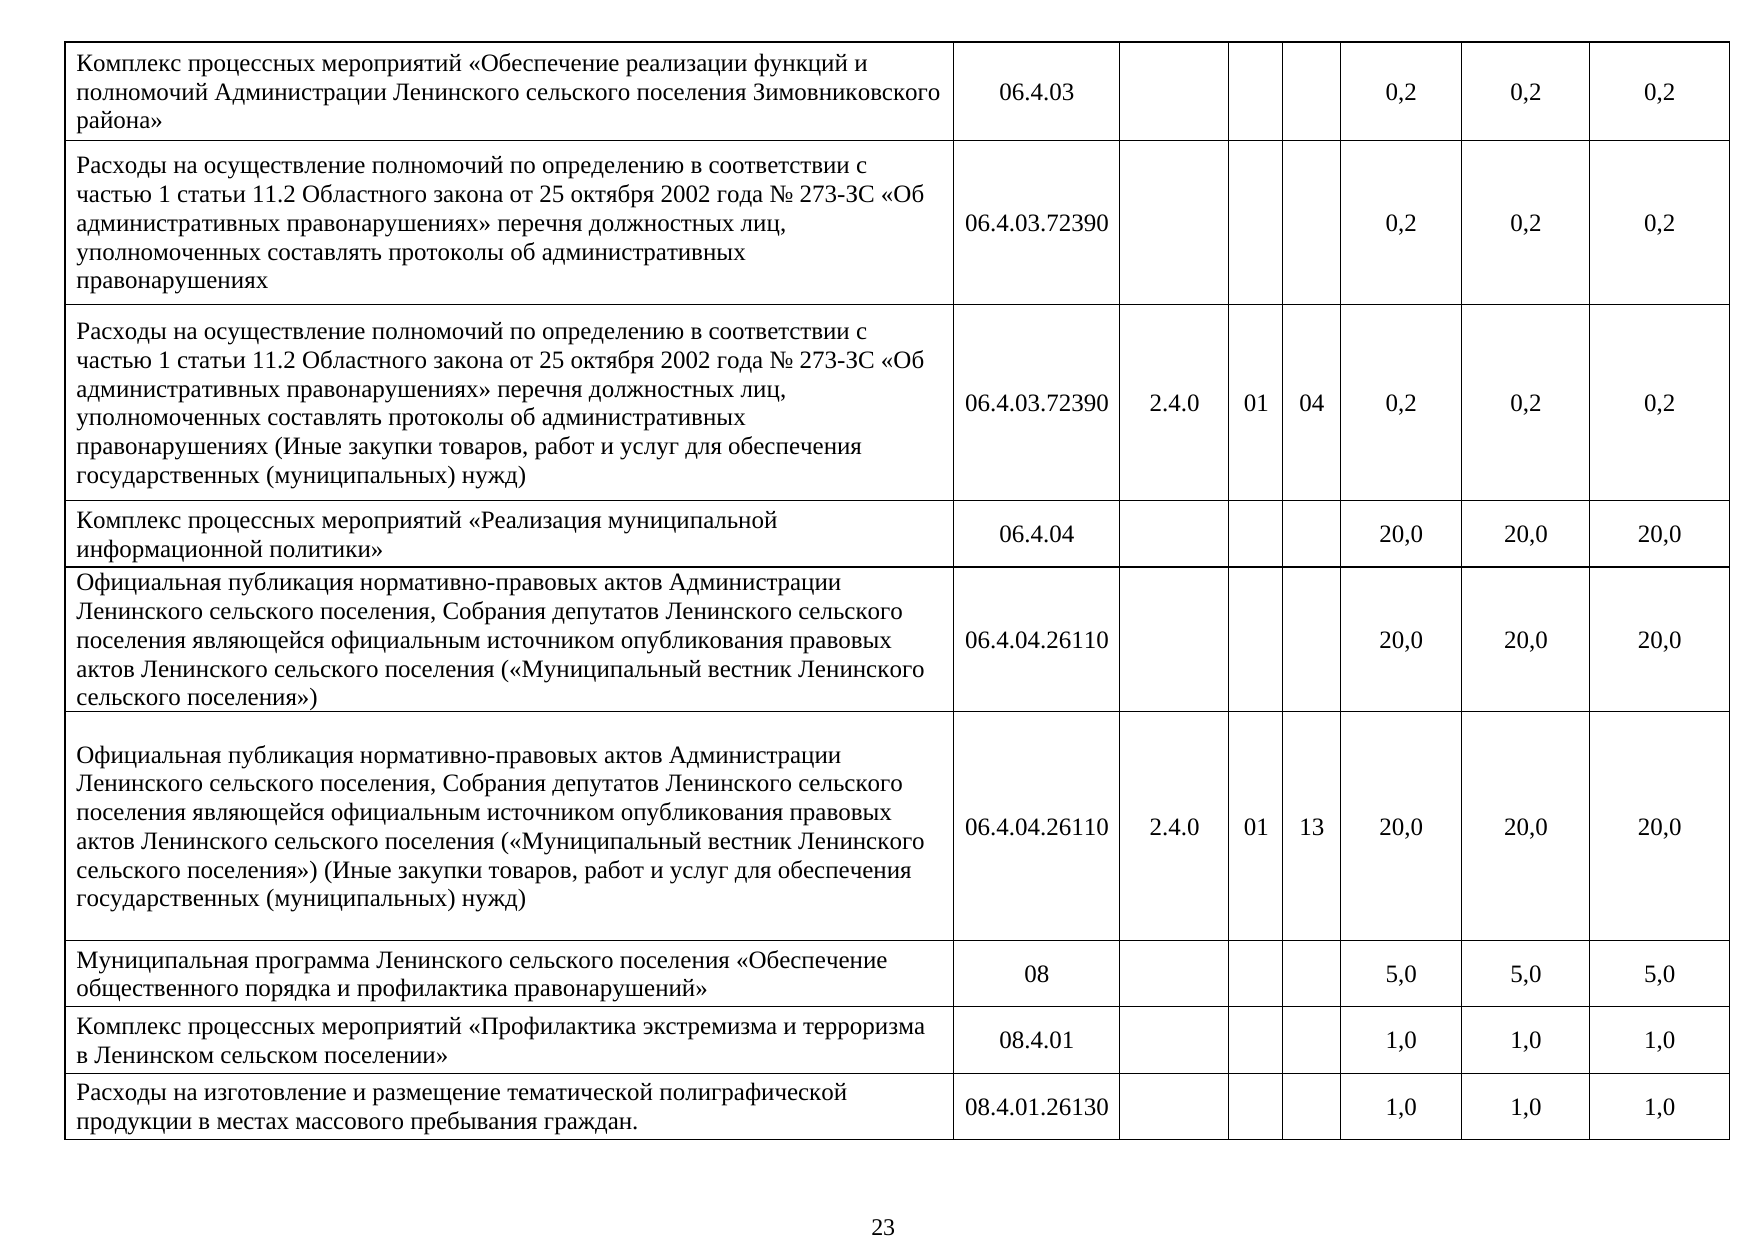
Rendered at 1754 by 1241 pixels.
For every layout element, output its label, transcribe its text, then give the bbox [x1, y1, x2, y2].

table_cell 20,0 [1590, 568, 1729, 711]
table_cell 06.4.04.26110 [954, 568, 1119, 711]
table_cell [1120, 568, 1228, 711]
table_cell 1,0 [1462, 1074, 1589, 1139]
table_cell 0,2 [1462, 141, 1589, 304]
table_cell Комплекс процессных мероприятий «Реализация муниципальной информационной политики» [66, 501, 953, 566]
table_cell 1,0 [1590, 1074, 1729, 1139]
table_cell 06.4.03.72390 [954, 305, 1119, 500]
table_cell 0,2 [1341, 43, 1461, 140]
table_cell [1283, 501, 1340, 566]
table_cell 06.4.04.26110 [954, 712, 1119, 940]
table_cell [1229, 501, 1282, 566]
table_cell 0,2 [1341, 305, 1461, 500]
table_cell Расходы на осуществление полномочий по определению в соответствии с частью 1 статьи 11.2 Областного закона от 25 октября 2002 года № 273-ЗС «Об административных правонарушениях» перечня должностных лиц, уполномоченных составлять протоколы об административных правонарушениях [66, 141, 953, 304]
table_cell [1229, 1007, 1282, 1072]
table_cell Официальная публикация нормативно-правовых актов Администрации Ленинского сельского поселения, Собрания депутатов Ленинского сельского поселения являющейся официальным источником опубликования правовых актов Ленинского сельского поселения («Муниципальный вестник Ленинского сельского поселения») (Иные закупки товаров, работ и услуг для обеспечения государственных (муниципальных) нужд) [66, 712, 953, 940]
table_cell [1120, 501, 1228, 566]
table_cell 1,0 [1462, 1007, 1589, 1072]
table_cell [1283, 1007, 1340, 1072]
table_cell [1283, 568, 1340, 711]
table_cell 0,2 [1341, 141, 1461, 304]
table_cell [1283, 941, 1340, 1006]
table_cell 08.4.01.26130 [954, 1074, 1119, 1139]
table_cell 5,0 [1462, 941, 1589, 1006]
table_cell Комплекс процессных мероприятий «Обеспечение реализации функций и полномочий Администрации Ленинского сельского поселения Зимовниковского района» [66, 43, 953, 140]
table_cell [1120, 141, 1228, 304]
table_cell [1229, 43, 1282, 140]
table_cell 08.4.01 [954, 1007, 1119, 1072]
table_cell Муниципальная программа Ленинского сельского поселения «Обеспечение общественного порядка и профилактика правонарушений» [66, 941, 953, 1006]
table_cell [1120, 941, 1228, 1006]
table_cell 13 [1283, 712, 1340, 940]
table_cell Официальная публикация нормативно-правовых актов Администрации Ленинского сельского поселения, Собрания депутатов Ленинского сельского поселения являющейся официальным источником опубликования правовых актов Ленинского сельского поселения («Муниципальный вестник Ленинского сельского поселения») [66, 568, 953, 711]
table_cell 06.4.03.72390 [954, 141, 1119, 304]
table_cell 20,0 [1462, 568, 1589, 711]
table_cell 0,2 [1590, 141, 1729, 304]
table_cell 0,2 [1590, 305, 1729, 500]
table_cell [1283, 43, 1340, 140]
table_cell 20,0 [1590, 712, 1729, 940]
table_cell 06.4.03 [954, 43, 1119, 140]
table_cell 1,0 [1341, 1007, 1461, 1072]
table_cell Расходы на осуществление полномочий по определению в соответствии с частью 1 статьи 11.2 Областного закона от 25 октября 2002 года № 273-ЗС «Об административных правонарушениях» перечня должностных лиц, уполномоченных составлять протоколы об административных правонарушениях (Иные закупки товаров, работ и услуг для обеспечения государственных (муниципальных) нужд) [66, 305, 953, 500]
table_cell 5,0 [1590, 941, 1729, 1006]
table_cell 0,2 [1462, 43, 1589, 140]
table_cell [1229, 141, 1282, 304]
table_cell 20,0 [1341, 568, 1461, 711]
table_cell 20,0 [1341, 712, 1461, 940]
table_cell 01 [1229, 712, 1282, 940]
table_cell Комплекс процессных мероприятий «Профилактика экстремизма и терроризма в Ленинском сельском поселении» [66, 1007, 953, 1072]
table_cell 0,2 [1462, 305, 1589, 500]
table_cell 2.4.0 [1120, 712, 1228, 940]
table_cell [1229, 941, 1282, 1006]
table_cell [1229, 1074, 1282, 1139]
table_cell [1229, 568, 1282, 711]
table_cell [1283, 141, 1340, 304]
table_cell 01 [1229, 305, 1282, 500]
table_cell 06.4.04 [954, 501, 1119, 566]
table_cell 08 [954, 941, 1119, 1006]
table_cell 20,0 [1341, 501, 1461, 566]
table_cell 20,0 [1462, 501, 1589, 566]
table_cell [1120, 43, 1228, 140]
table_cell 2.4.0 [1120, 305, 1228, 500]
table_cell [1120, 1074, 1228, 1139]
table_cell [1120, 1007, 1228, 1072]
table_cell 20,0 [1462, 712, 1589, 940]
table_cell 20,0 [1590, 501, 1729, 566]
table_cell 5,0 [1341, 941, 1461, 1006]
table_cell 04 [1283, 305, 1340, 500]
table_cell Расходы на изготовление и размещение тематической полиграфической продукции в местах массового пребывания граждан. [66, 1074, 953, 1139]
table_cell 1,0 [1341, 1074, 1461, 1139]
table_cell 0,2 [1590, 43, 1729, 140]
table_cell 1,0 [1590, 1007, 1729, 1072]
table_cell [1283, 1074, 1340, 1139]
